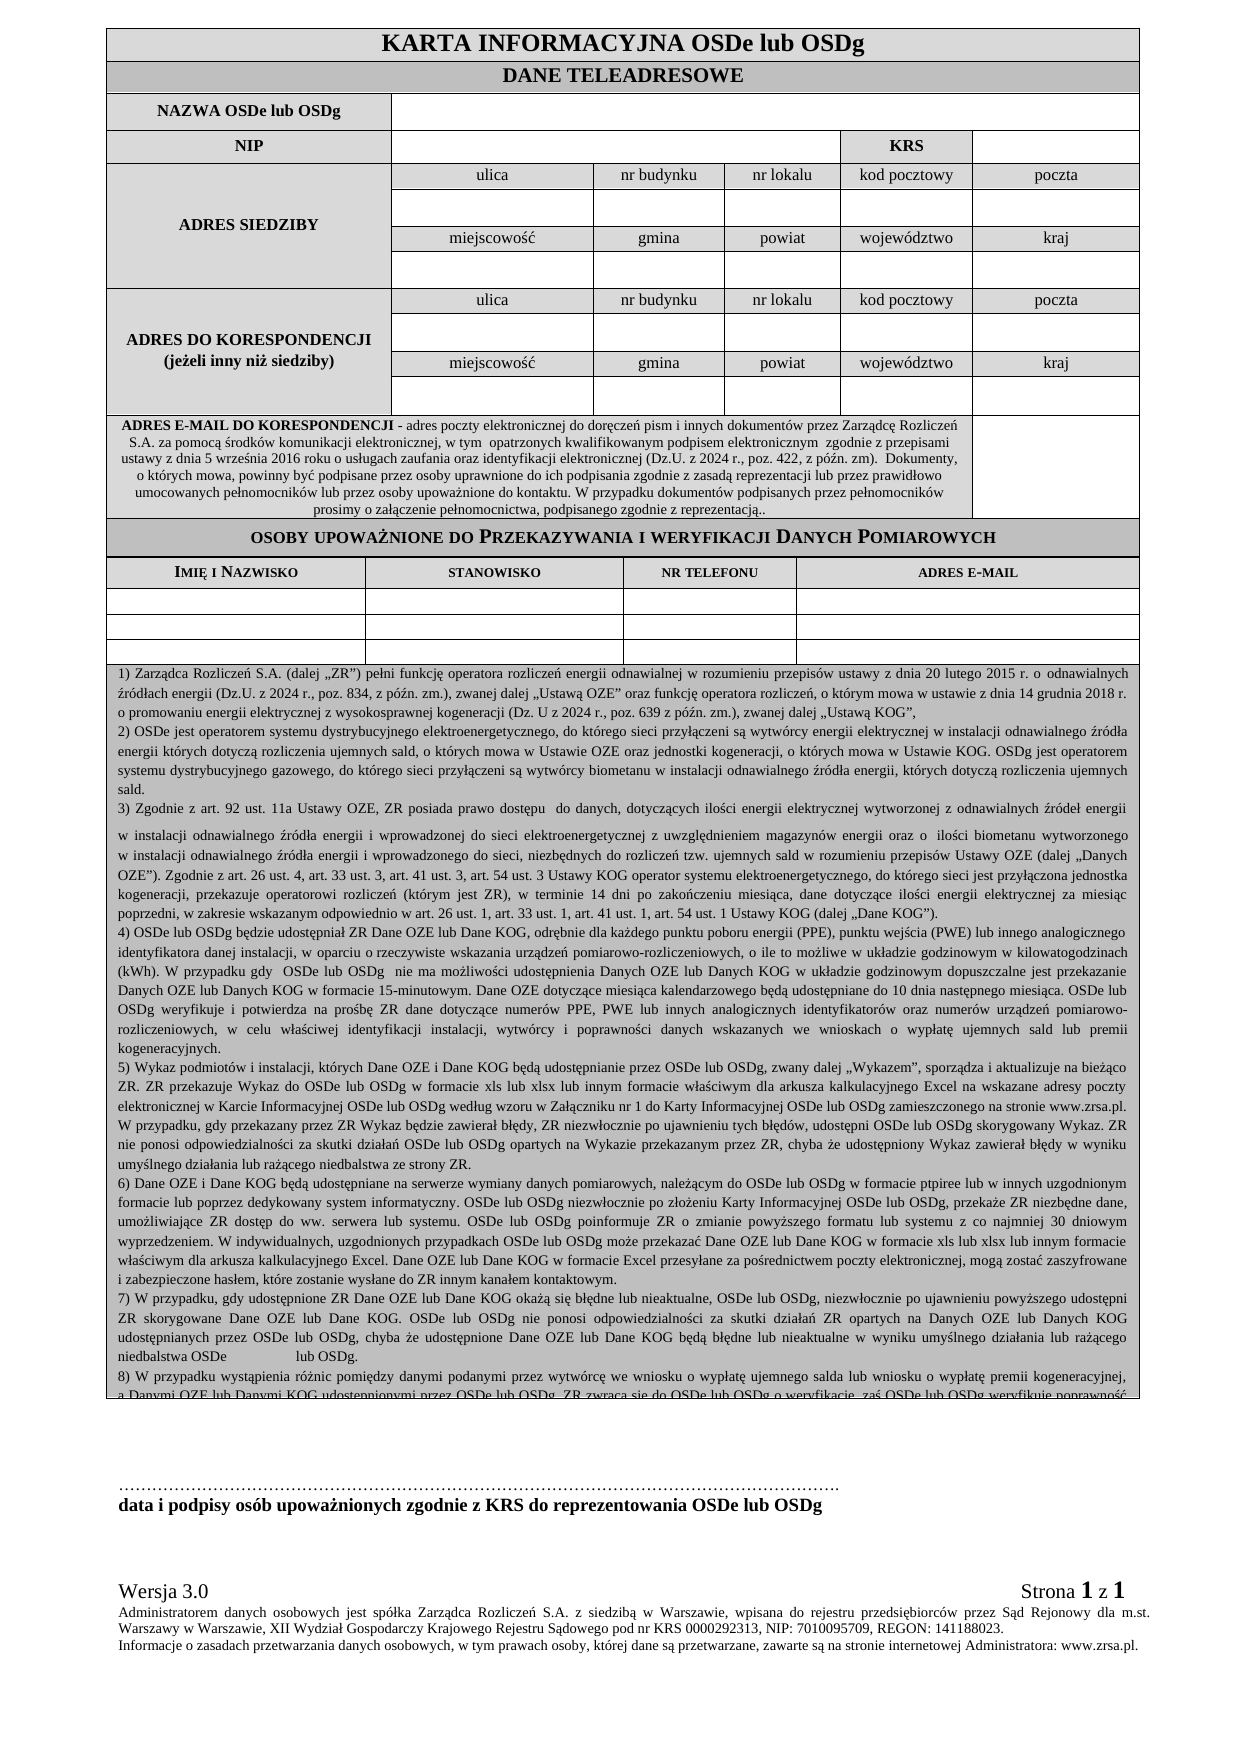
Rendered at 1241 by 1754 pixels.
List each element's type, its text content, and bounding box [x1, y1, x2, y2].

table_cell stanowisko [366, 558, 623, 588]
table_cell miejscowość [392, 352, 593, 376]
table_cell [107, 589, 365, 613]
table_cell [841, 190, 972, 226]
table_cell [725, 190, 840, 226]
table_cell [107, 615, 365, 639]
table_cell [841, 314, 972, 351]
table_cell [366, 589, 623, 613]
table_cell [392, 190, 593, 226]
table_cell nr budynku [594, 289, 724, 313]
table_cell powiat [725, 227, 840, 251]
table_cell [973, 190, 1139, 226]
table_cell [624, 640, 796, 664]
table_cell osoby upoważnione do Przekazywania i weryfikacji Danych Pomiarowych [107, 519, 1139, 556]
table_cell [107, 640, 365, 664]
text data i podpisy osób upoważnionych zgodnie z KRS do reprezentowania OSDe lub OSDg [118, 1494, 1152, 1516]
table_cell [973, 377, 1139, 414]
table_cell nr telefonu [624, 558, 796, 588]
table_cell [392, 314, 593, 351]
table_cell gmina [594, 352, 724, 376]
table_cell ADRES SIEDZIBY [107, 164, 391, 288]
table_cell nr budynku [594, 164, 724, 188]
table_cell województwo [841, 352, 972, 376]
table_cell ulica [392, 164, 593, 188]
table_cell [366, 640, 623, 664]
table_cell ulica [392, 289, 593, 313]
table_cell powiat [725, 352, 840, 376]
table_cell [725, 377, 840, 414]
table_cell [594, 314, 724, 351]
table_cell [725, 314, 840, 351]
table_cell gmina [594, 227, 724, 251]
table_cell [624, 615, 796, 639]
table_cell NAZWA OSDe lub OSDg [107, 94, 391, 130]
table_cell kraj [973, 227, 1139, 251]
table_cell [841, 252, 972, 288]
table_cell kod pocztowy [841, 289, 972, 313]
table_header KARTA INFORMACYJNA OSDe lub OSDg [107, 29, 1139, 61]
table_cell województwo [841, 227, 972, 251]
table_cell [594, 377, 724, 414]
table_cell [594, 190, 724, 226]
table_cell [366, 615, 623, 639]
text …………………………………………………………………………………………………………………. [118, 1475, 1152, 1494]
table_cell nr lokalu [725, 289, 840, 313]
table_cell [594, 252, 724, 288]
table_cell [841, 377, 972, 414]
table_cell [392, 94, 1139, 130]
table_cell DANE TELEADRESOWE [107, 62, 1139, 92]
table_cell ADRES E-MAIL DO KORESPONDENCJI - adres poczty elektronicznej do doręczeń pism i innych dokumentów przez Zarządcę Rozliczeń S.A. za pomocą środków komunikacji elektronicznej, w tym opatrzonych kwalifikowanym podpisem elektronicznym zgodnie z przepisami ustawy z dnia 5 września 2016 roku o usługach zaufania oraz identyfikacji elektronicznej (Dz.U. z 2024 r., poz. 422, z późn. zm). Dokumenty, o których mowa, powinny być podpisane przez osoby uprawnione do ich podpisania zgodnie z zasadą reprezentacji lub przez prawidłowo umocowanych pełnomocników lub przez osoby upoważnione do kontaktu. W przypadku dokumentów podpisanych przez pełnomocników prosimy o załączenie pełnomocnictwa, podpisanego zgodnie z reprezentacją.. [107, 416, 972, 518]
table_cell nr lokalu [725, 164, 840, 188]
table_cell Imię i Nazwisko [107, 558, 365, 588]
table_cell [392, 377, 593, 414]
table_cell [973, 314, 1139, 351]
table_cell poczta [973, 164, 1139, 188]
table_cell [973, 416, 1139, 518]
table_cell [392, 131, 840, 163]
table_cell [392, 252, 593, 288]
table_cell NIP [107, 131, 391, 163]
table_cell poczta [973, 289, 1139, 313]
table_cell [973, 252, 1139, 288]
table_cell KRS [841, 131, 972, 163]
table_cell [973, 131, 1139, 163]
table_cell [797, 640, 1139, 664]
table_cell [725, 252, 840, 288]
table_cell ADRES DO KORESPONDENCJI (jeżeli inny niż siedziby) [107, 289, 391, 414]
table_cell [797, 615, 1139, 639]
table_cell adres e-mail [797, 558, 1139, 588]
table_cell 1) Zarządca Rozliczeń S.A. (dalej „ZR”) pełni funkcję operatora rozliczeń energii odnawialnej w rozumieniu przepisów ustawy z dnia 20 lutego 2015 r. o odnawialnych źródłach energii (Dz.U. z 2024 r., poz. 834, z późn. zm.), zwanej dalej „Ustawą OZE” oraz funkcję operatora rozliczeń, o którym mowa w ustawie z dnia 14 grudnia 2018 r. o promowaniu energii elektrycznej z wysokosprawnej kogeneracji (Dz. U z 2024 r., poz. 639 z późn. zm.), zwanej dalej „Ustawą KOG”, 2) OSDe jest operatorem systemu dystrybucyjnego elektroenergetycznego, do którego sieci przyłączeni są wytwórcy energii elektrycznej w instalacji odnawialnego źródła energii których dotyczą rozliczenia ujemnych sald, o których mowa w Ustawie OZE oraz jednostki kogeneracji, o których mowa w Ustawie KOG. OSDg jest operatorem systemu dystrybucyjnego gazowego, do którego sieci przyłączeni są wytwórcy biometanu w instalacji odnawialnego źródła energii, których dotyczą rozliczenia ujemnych sald. 3) Zgodnie z art. 92 ust. 11a Ustawy OZE, ZR posiada prawo dostępu do danych, dotyczących ilości energii elektrycznej wytworzonej z odnawialnych źródeł energii w instalacji odnawialnego źródła energii i wprowadzonej do sieci elektroenergetycznej z uwzględnieniem magazynów energii oraz o ilości biometanu wytworzonego w instalacji odnawialnego źródła energii i wprowadzonego do sieci, niezbędnych do rozliczeń tzw. ujemnych sald w rozumieniu przepisów Ustawy OZE (dalej „Danych OZE”). Zgodnie z art. 26 ust. 4, art. 33 ust. 3, art. 41 ust. 3, art. 54 ust. 3 Ustawy KOG operator systemu elektroenergetycznego, do którego sieci jest przyłączona jednostka kogeneracji, przekazuje operatorowi rozliczeń (którym jest ZR), w terminie 14 dni po zakończeniu miesiąca, dane dotyczące ilości energii elektrycznej za miesiąc poprzedni, w zakresie wskazanym odpowiednio w art. 26 ust. 1, art. 33 ust. 1, art. 41 ust. 1, art. 54 ust. 1 Ustawy KOG (dalej „Dane KOG”). 4) OSDe lub OSDg będzie udostępniał ZR Dane OZE lub Dane KOG, odrębnie dla każdego punktu poboru energii (PPE), punktu wejścia (PWE) lub innego analogicznego identyfikatora danej instalacji, w oparciu o rzeczywiste wskazania urządzeń pomiarowo-rozliczeniowych, o ile to możliwe w układzie godzinowym w kilowatogodzinach (kWh). W przypadku gdy OSDe lub OSDg nie ma możliwości udostępnienia Danych OZE lub Danych KOG w układzie godzinowym dopuszczalne jest przekazanie Danych OZE lub Danych KOG w formacie 15-minutowym. Dane OZE dotyczące miesiąca kalendarzowego będą udostępniane do 10 dnia następnego miesiąca. OSDe lub OSDg weryfikuje i potwierdza na prośbę ZR dane dotyczące numerów PPE, PWE lub innych analogicznych identyfikatorów oraz numerów urządzeń pomiarowo-rozliczeniowych, w celu właściwej identyfikacji instalacji, wytwórcy i poprawności danych wskazanych we wnioskach o wypłatę ujemnych sald lub premii kogeneracyjnych. 5) Wykaz podmiotów i instalacji, których Dane OZE i Dane KOG będą udostępnianie przez OSDe lub OSDg, zwany dalej „Wykazem”, sporządza i aktualizuje na bieżąco ZR. ZR przekazuje Wykaz do OSDe lub OSDg w formacie xls lub xlsx lub innym formacie właściwym dla arkusza kalkulacyjnego Excel na wskazane adresy poczty elektronicznej w Karcie Informacyjnej OSDe lub OSDg według wzoru w Załączniku nr 1 do Karty Informacyjnej OSDe lub OSDg zamieszczonego na stronie www.zrsa.pl. W przypadku, gdy przekazany przez ZR Wykaz będzie zawierał błędy, ZR niezwłocznie po ujawnieniu tych błędów, udostępni OSDe lub OSDg skorygowany Wykaz. ZR nie ponosi odpowiedzialności za skutki działań OSDe lub OSDg opartych na Wykazie przekazanym przez ZR, chyba że udostępniony Wykaz zawierał błędy w wyniku umyślnego działania lub rażącego niedbalstwa ze strony ZR. 6) Dane OZE i Dane KOG będą udostępniane na serwerze wymiany danych pomiarowych, należącym do OSDe lub OSDg w formacie ptpiree lub w innych uzgodnionym formacie lub poprzez dedykowany system informatyczny. OSDe lub OSDg niezwłocznie po złożeniu Karty Informacyjnej OSDe lub OSDg, przekaże ZR niezbędne dane, umożliwiające ZR dostęp do ww. serwera lub systemu. OSDe lub OSDg poinformuje ZR o zmianie powyższego formatu lub systemu z co najmniej 30 dniowym wyprzedzeniem. W indywidualnych, uzgodnionych przypadkach OSDe lub OSDg może przekazać Dane OZE lub Dane KOG w formacie xls lub xlsx lub innym formacie właściwym dla arkusza kalkulacyjnego Excel. Dane OZE lub Dane KOG w formacie Excel przesyłane za pośrednictwem poczty elektronicznej, mogą zostać zaszyfrowane i zabezpieczone hasłem, które zostanie wysłane do ZR innym kanałem kontaktowym. 7) W przypadku, gdy udostępnione ZR Dane OZE lub Dane KOG okażą się błędne lub nieaktualne, OSDe lub OSDg, niezwłocznie po ujawnieniu powyższego udostępni ZR skorygowane Dane OZE lub Dane KOG. OSDe lub OSDg nie ponosi odpowiedzialności za skutki działań ZR opartych na Danych OZE lub Danych KOG udostępnianych przez OSDe lub OSDg, chyba że udostępnione Dane OZE lub Dane KOG będą błędne lub nieaktualne w wyniku umyślnego działania lub rażącego niedbalstwa OSDe lub OSDg. 8) W przypadku wystąpienia różnic pomiędzy danymi podanymi przez wytwórcę we wniosku o wypłatę ujemnego salda lub wniosku o wypłatę premii kogeneracyjnej, a Danymi OZE lub Danymi KOG udostępnionymi przez OSDe lub OSDg, ZR zwraca się do OSDe lub OSDg o weryfikację, zaś OSDe lub OSDg weryfikuje poprawność danych i w przypadku stwierdzenia błędu udostępnia niezwłocznie skorygowane Dane OZE lub Dane KOG. 9) Dane OZE lub Dane KOG i inne wrażliwe informacje udostępnione przez OSDe, OSDg lub ZR mogą być wykorzystane tylko w celu realizacji Ustawy OZE i Ustawy KOG. [107, 665, 1139, 1397]
table_cell [797, 589, 1139, 613]
table_cell kraj [973, 352, 1139, 376]
table_cell miejscowość [392, 227, 593, 251]
table_cell [624, 589, 796, 613]
table_cell kod pocztowy [841, 164, 972, 188]
